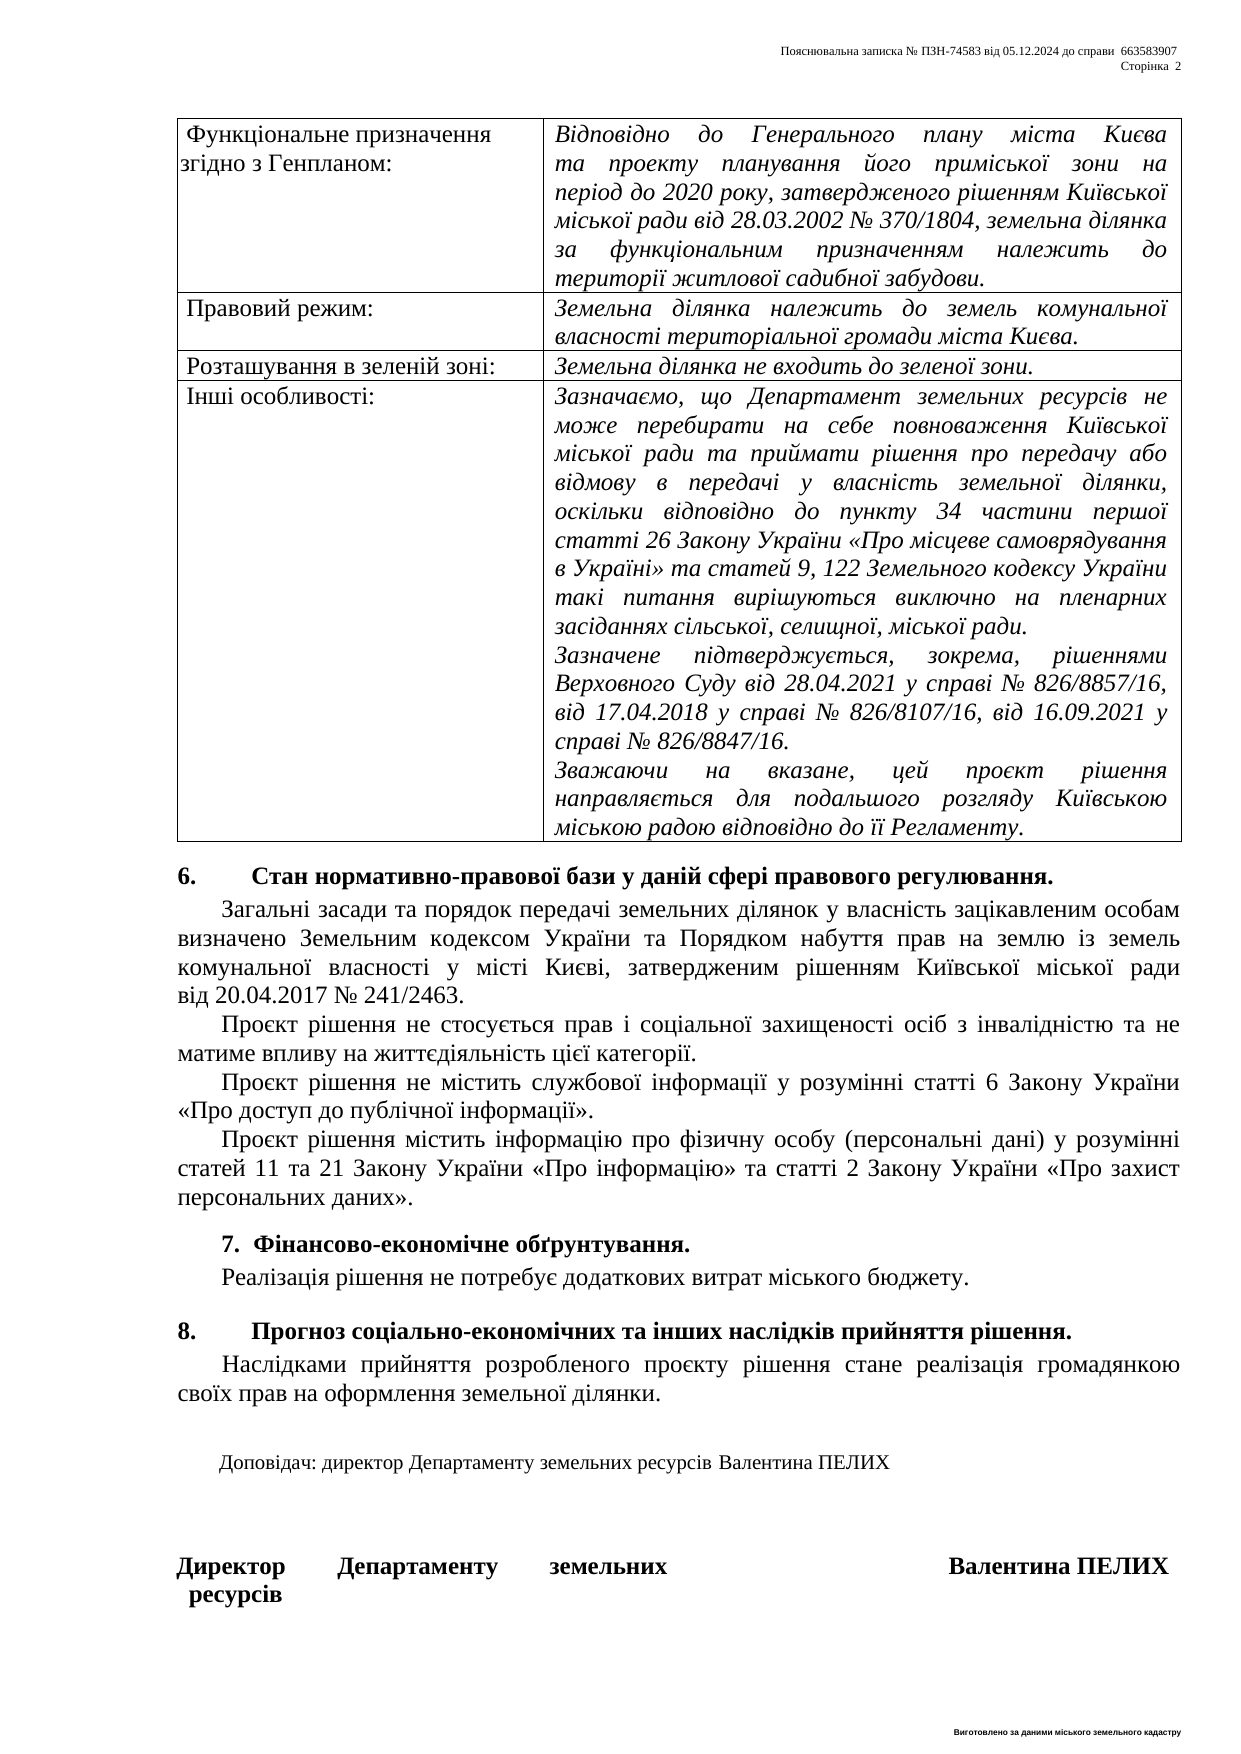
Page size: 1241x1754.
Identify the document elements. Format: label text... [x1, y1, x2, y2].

list Прогноз соціально-економічних та інших наслідків прийняття рішення. [177, 1316, 1181, 1345]
text Проєкт рішення не стосується прав і соціальної захищеності осіб з інвалідністю та не матиме впливу на життєдіяльність цієї категорії. [177, 1009, 1181, 1067]
table_cell Розташування в зеленій зоні: [178, 351, 543, 380]
list Стан нормативно-правової бази у даній сфері правового регулювання. [177, 861, 1181, 890]
table_header Директор Департаменту земельних ресурсів [177, 1551, 679, 1645]
table_cell Відповідно до Генерального плану міста Києва та проекту планування його приміської зони на період до 2020 року, затвердженого рішенням Київської міської ради від 28.03.2002 № 370/1804, земельна ділянка за функціональним призначенням належить до території житлової садибної забудови. [544, 119, 1181, 292]
text Загальні засади та порядок передачі земельних ділянок у власність зацікавленим особам визначено Земельним кодексом України та Порядком набуття прав на землю із земель комунальної власності у місті Києві, затвердженим рішенням Київської міської ради від 20.04.2017 № 241/2463. [177, 894, 1181, 1009]
text Проєкт рішення містить інформацію про фізичну особу (персональні дані) у розумінні статей 11 та 21 Закону України «Про інформацію» та статті 2 Закону України «Про захист персональних даних». [177, 1124, 1181, 1210]
table_cell Правовий режим: [178, 293, 543, 350]
table_cell Земельна ділянка не входить до зеленої зони. [544, 351, 1181, 380]
table_cell Інші особливості: [178, 381, 543, 841]
table_cell Земельна ділянка належить до земель комунальної власності територіальної громади міста Києва. [544, 293, 1181, 350]
text Реалізація рішення не потребує додаткових витрат міського бюджету. [177, 1262, 1181, 1291]
text Наслідками прийняття розробленого проєкту рішення стане реалізація громадянкою своїх прав на оформлення земельної ділянки. [177, 1349, 1181, 1407]
text Проєкт рішення не містить службової інформації у розумінні статті 6 Закону України «Про доступ до публічної інформації». [177, 1067, 1181, 1124]
table_cell Функціональне призначення згідно з Генпланом: [178, 119, 543, 292]
list Фінансово-економічне обґрунтування. [177, 1229, 1181, 1258]
table_cell Зазначаємо, що Департамент земельних ресурсів не може перебирати на себе повноваження Київської міської ради та приймати рішення про передачу або відмову в передачі у власність земельної ділянки, оскільки відповідно до пункту 34 частини першої статті 26 Закону України «Про місцеве самоврядування в Україні» та статей 9, 122 Земельного кодексу України такі питання вирішуються виключно на пленарних засіданнях сільської, селищної, міської ради. Зазначене підтверджується, зокрема, рішеннями Верховного Суду від 28.04.2021 у справі № 826/8857/16, від 17.04.2018 у справі № 826/8107/16, від 16.09.2021 у справі № 826/8847/16. Зважаючи на вказане, цей проєкт рішення направляється для подальшого розгляду Київською міською радою відповідно до її Регламенту. [544, 381, 1181, 841]
table_header Валентина ПЕЛИХ [679, 1551, 1180, 1645]
text Доповідач: директор Департаменту земельних ресурсів Валентина ПЕЛИХ [177, 1451, 1181, 1474]
